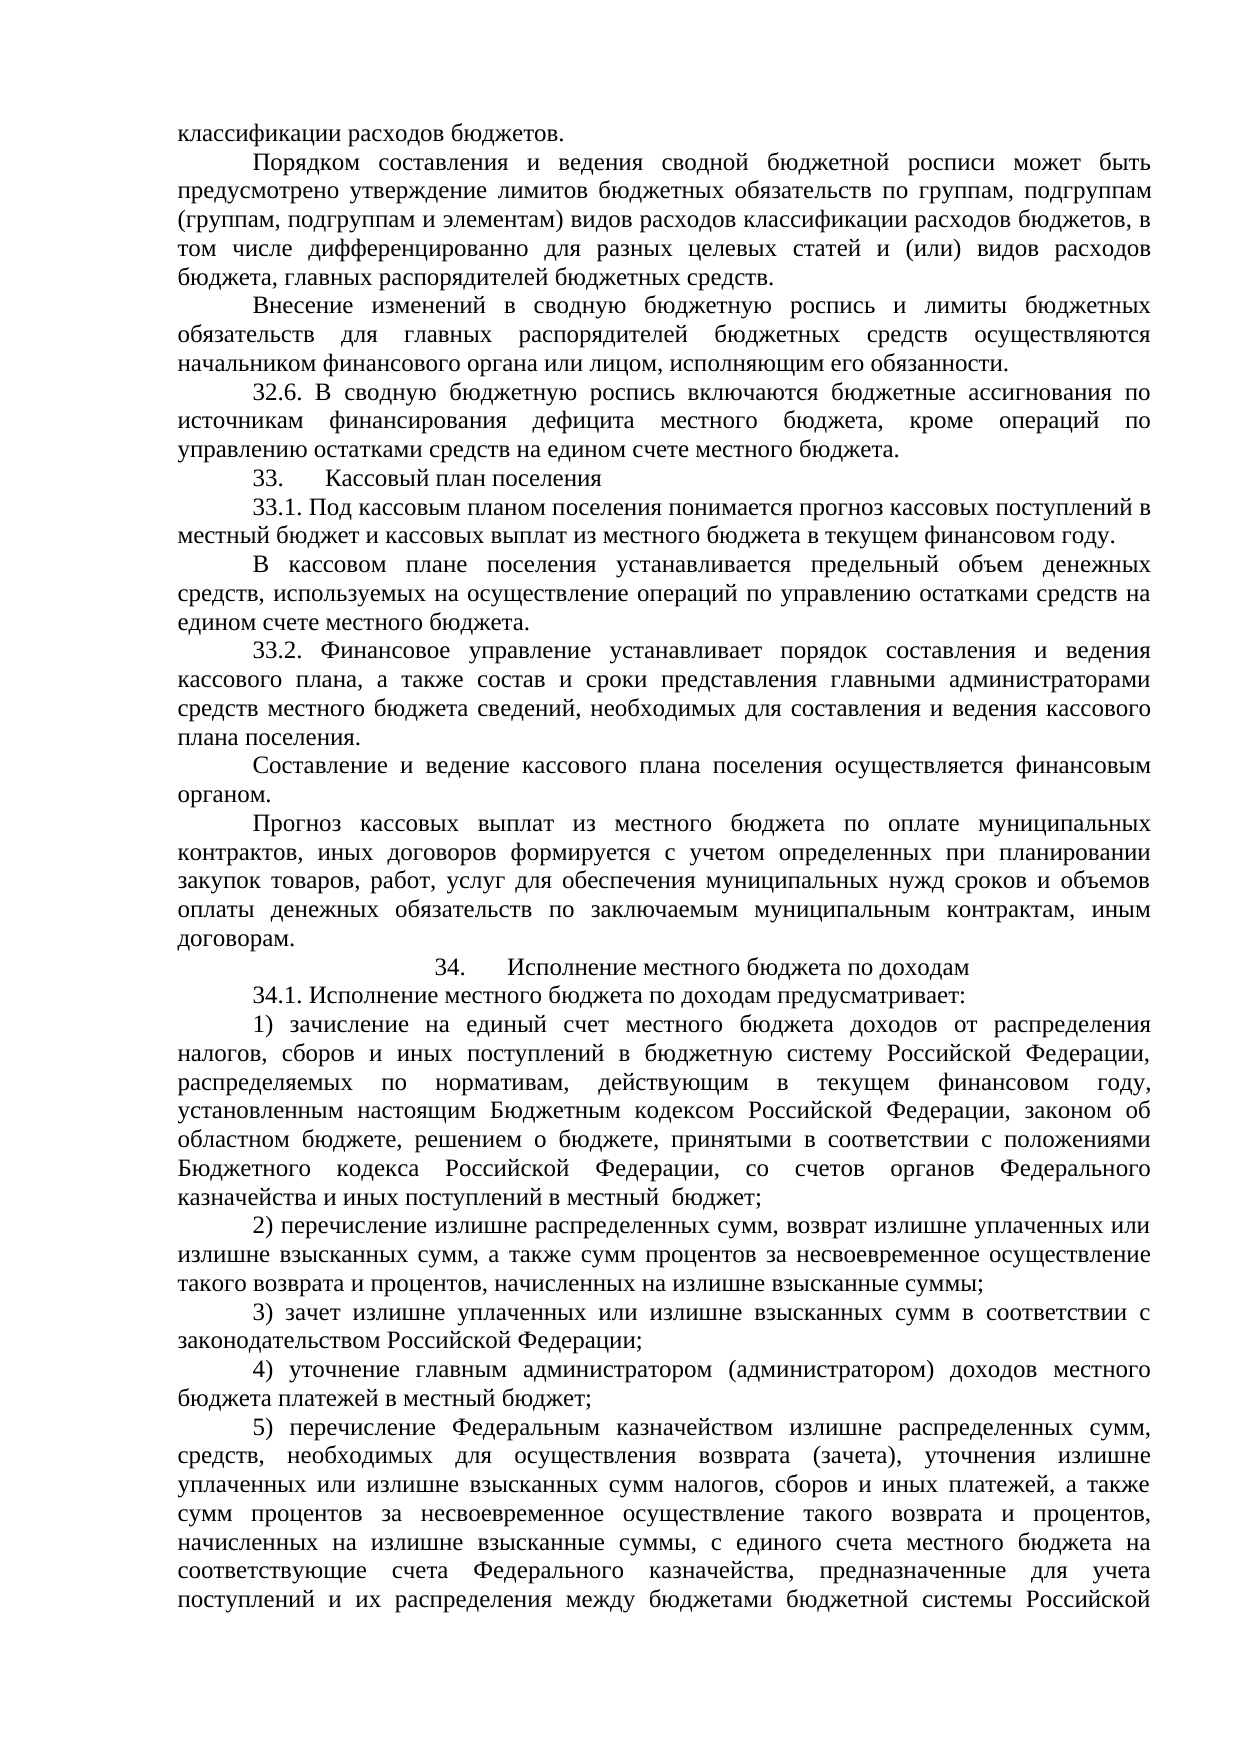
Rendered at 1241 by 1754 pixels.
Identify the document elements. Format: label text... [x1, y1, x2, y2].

text 3) зачет излишне уплаченных или излишне взысканных сумм в соответствии с законодательством Российской Федерации; [177, 1297, 1152, 1354]
text Порядком составления и ведения сводной бюджетной росписи может быть предусмотрено утверждение лимитов бюджетных обязательств по группам, подгруппам (группам, подгруппам и элементам) видов расходов классификации расходов бюджетов, в том числе дифференцированно для разных целевых статей и (или) видов расходов бюджета, главных распорядителей бюджетных средств. [177, 147, 1152, 291]
text 1) зачисление на единый счет местного бюджета доходов от распределения налогов, сборов и иных поступлений в бюджетную систему Российской Федерации, распределяемых по нормативам, действующим в текущем финансовом году, установленным настоящим Бюджетным кодексом Российской Федерации, законом об областном бюджете, решением о бюджете, принятыми в соответствии с положениями Бюджетного кодекса Российской Федерации, со счетов органов Федерального казначейства и иных поступлений в местный бюджет; [177, 1009, 1152, 1211]
text Внесение изменений в сводную бюджетную роспись и лимиты бюджетных обязательств для главных распорядителей бюджетных средств осуществляются начальником финансового органа или лицом, исполняющим его обязанности. [177, 291, 1152, 377]
text 4) уточнение главным администратором (администратором) доходов местного бюджета платежей в местный бюджет; [177, 1354, 1152, 1412]
text 34.1. Исполнение местного бюджета по доходам предусматривает: [177, 981, 1152, 1009]
text Прогноз кассовых выплат из местного бюджета по оплате муниципальных контрактов, иных договоров формируется с учетом определенных при планировании закупок товаров, работ, услуг для обеспечения муниципальных нужд сроков и объемов оплаты денежных обязательств по заключаемым муниципальным контрактам, иным договорам. [177, 808, 1152, 952]
text В кассовом плане поселения устанавливается предельный объем денежных средств, используемых на осуществление операций по управлению остатками средств на едином счете местного бюджета. [177, 549, 1152, 636]
text 33.2. Финансовое управление устанавливает порядок составления и ведения кассового плана, а также состав и сроки представления главными администраторами средств местного бюджета сведений, необходимых для составления и ведения кассового плана поселения. [177, 636, 1152, 751]
text Составление и ведение кассового плана поселения осуществляется финансовым органом. [177, 751, 1152, 808]
text 2) перечисление излишне распределенных сумм, возврат излишне уплаченных или излишне взысканных сумм, а также сумм процентов за несвоевременное осуществление такого возврата и процентов, начисленных на излишне взысканные суммы; [177, 1211, 1152, 1297]
text 33.1. Под кассовым планом поселения понимается прогноз кассовых поступлений в местный бюджет и кассовых выплат из местного бюджета в текущем финансовом году. [177, 492, 1152, 549]
text 33. Кассовый план поселения [177, 463, 1152, 492]
text 34. Исполнение местного бюджета по доходам [177, 952, 1152, 981]
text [177, 1412, 1152, 1613]
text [177, 118, 1152, 147]
text 32.6. В сводную бюджетную роспись включаются бюджетные ассигнования по источникам финансирования дефицита местного бюджета, кроме операций по управлению остатками средств на едином счете местного бюджета. [177, 377, 1152, 463]
